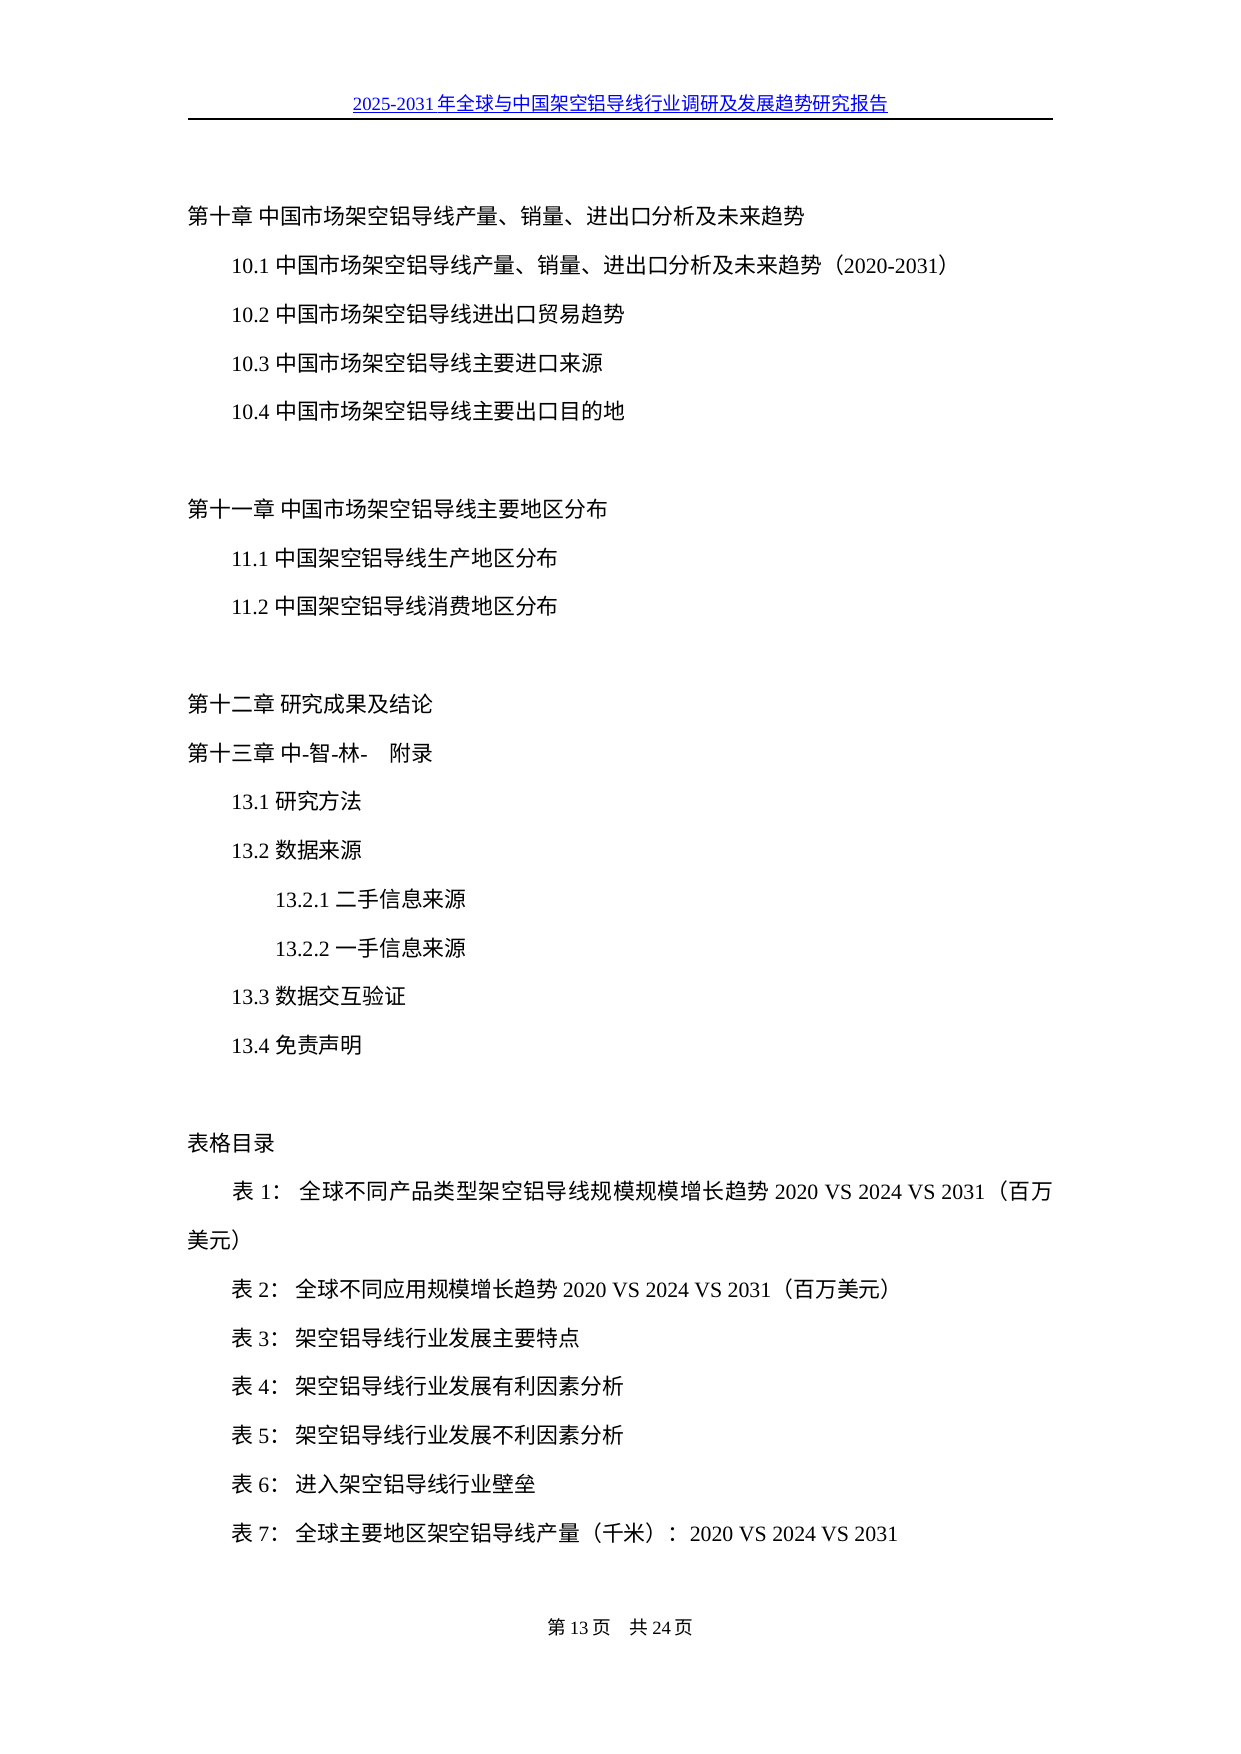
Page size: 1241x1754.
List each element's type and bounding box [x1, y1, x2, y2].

text [187, 150, 1053, 1548]
